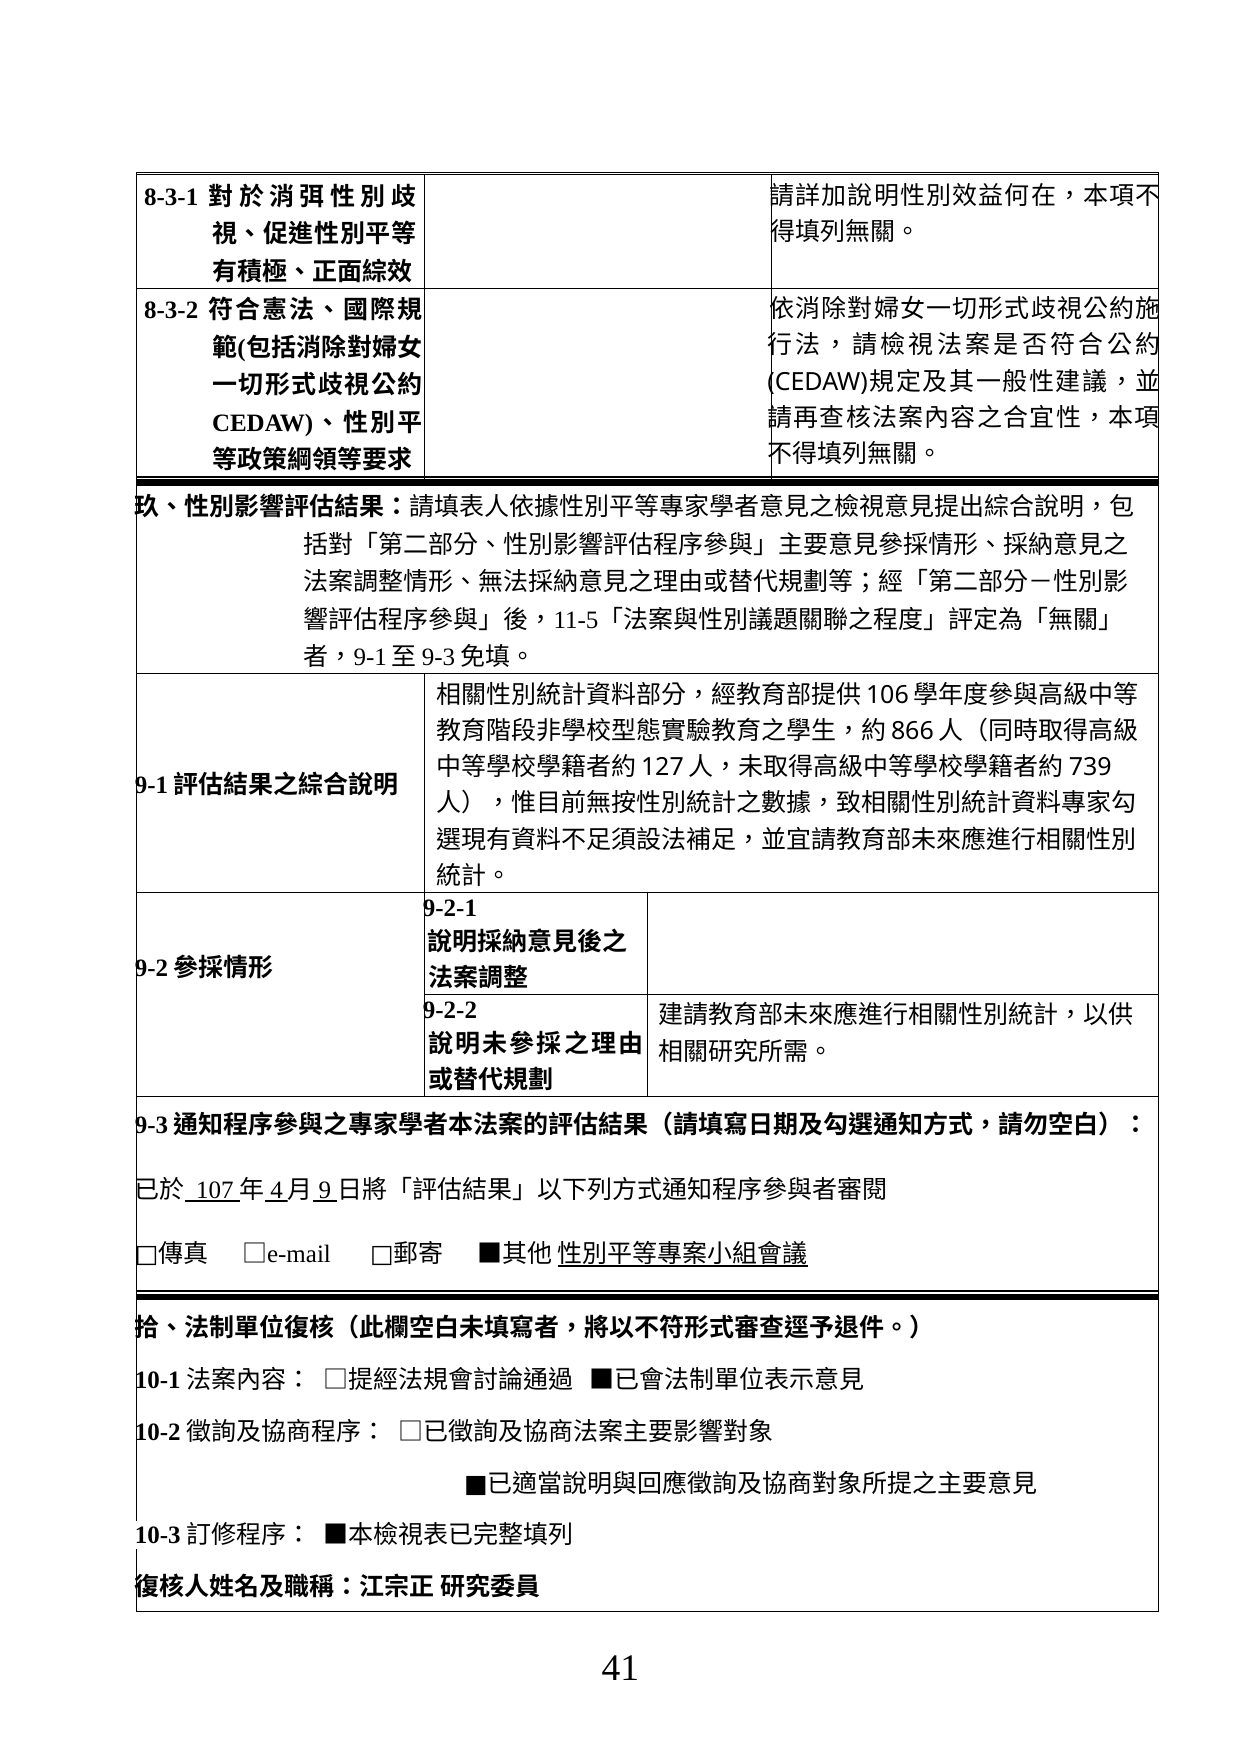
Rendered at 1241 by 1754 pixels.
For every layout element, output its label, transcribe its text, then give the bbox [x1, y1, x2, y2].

table_cell [425, 175, 771, 288]
table_cell 9-2參採情形 [137, 893, 424, 1096]
table_cell 說明未參採之理由或替代規劃 [425, 995, 647, 1096]
table_cell 玖、性別影響評估結果：請填表人依據性別平等專家學者意見之檢視意見提出綜合說明，包括對「第二部分、性別影響評估程序參與」主要意見參採情形、採納意見之法案調整情形、無法採納意見之理由或替代規劃等；經「第二部分－性別影響評估程序參與」後，11-5「法案與性別議題關聯之程度」評定為「無關」者，9-1至9-3免填。 [137, 486, 1158, 673]
table_cell [648, 893, 1158, 994]
table_cell 8-3-2 符合憲法、國際規範(包括消除對婦女一切形式歧視公約CEDAW)、性別平等政策綱領等要求 [137, 289, 424, 476]
table_cell 8-3-1對於消弭性別歧視、促進性別平等有積極、正面綜效 [137, 175, 424, 288]
table_cell 相關性別統計資料部分，經教育部提供106學年度參與高級中等教育階段非學校型態實驗教育之學生，約866人（同時取得高級中等學校學籍者約127人，未取得高級中等學校學籍者約739人），惟目前無按性別統計之數據，致相關性別統計資料專家勾選現有資料不足須設法補足，並宜請教育部未來應進行相關性別統計。 [425, 674, 1158, 892]
table_cell 9-1評估結果之綜合說明 [137, 674, 424, 892]
table_cell 依消除對婦女一切形式歧視公約施行法，請檢視法案是否符合公約(CEDAW)規定及其一般性建議，並請再查核法案內容之合宜性，本項不得填列無關。 [772, 289, 1158, 476]
table_cell 拾、法制單位復核（此欄空白未填寫者，將以不符形式審查逕予退件。） 10-1 法案內容： □提經法規會討論通過 ■已會法制單位表示意見 10-2 徵詢及協商程序： □已徵詢及協商法案主要影響對象 ■已適當說明與回應徵詢及協商對象所提之主要意見 10-3 訂修程序： ■本檢視表已完整填列 復核人姓名及職稱：江宗正 研究委員 [137, 1300, 1158, 1611]
table_cell 請詳加說明性別效益何在，本項不得填列無關。 [772, 175, 1158, 288]
table_cell 9-3通知程序參與之專家學者本法案的評估結果（請填寫日期及勾選通知方式，請勿空白）： 已於 107 年 4月 9 日將「評估結果」以下列方式通知程序參與者審閱 □傳真 □e-mail □郵寄 ■其他 性別平等專案小組會議 [137, 1097, 1158, 1290]
table_cell 建請教育部未來應進行相關性別統計，以供相關研究所需。 [648, 995, 1158, 1096]
table_cell 說明採納意見後之法案調整 [425, 893, 647, 994]
table_cell [425, 289, 771, 476]
